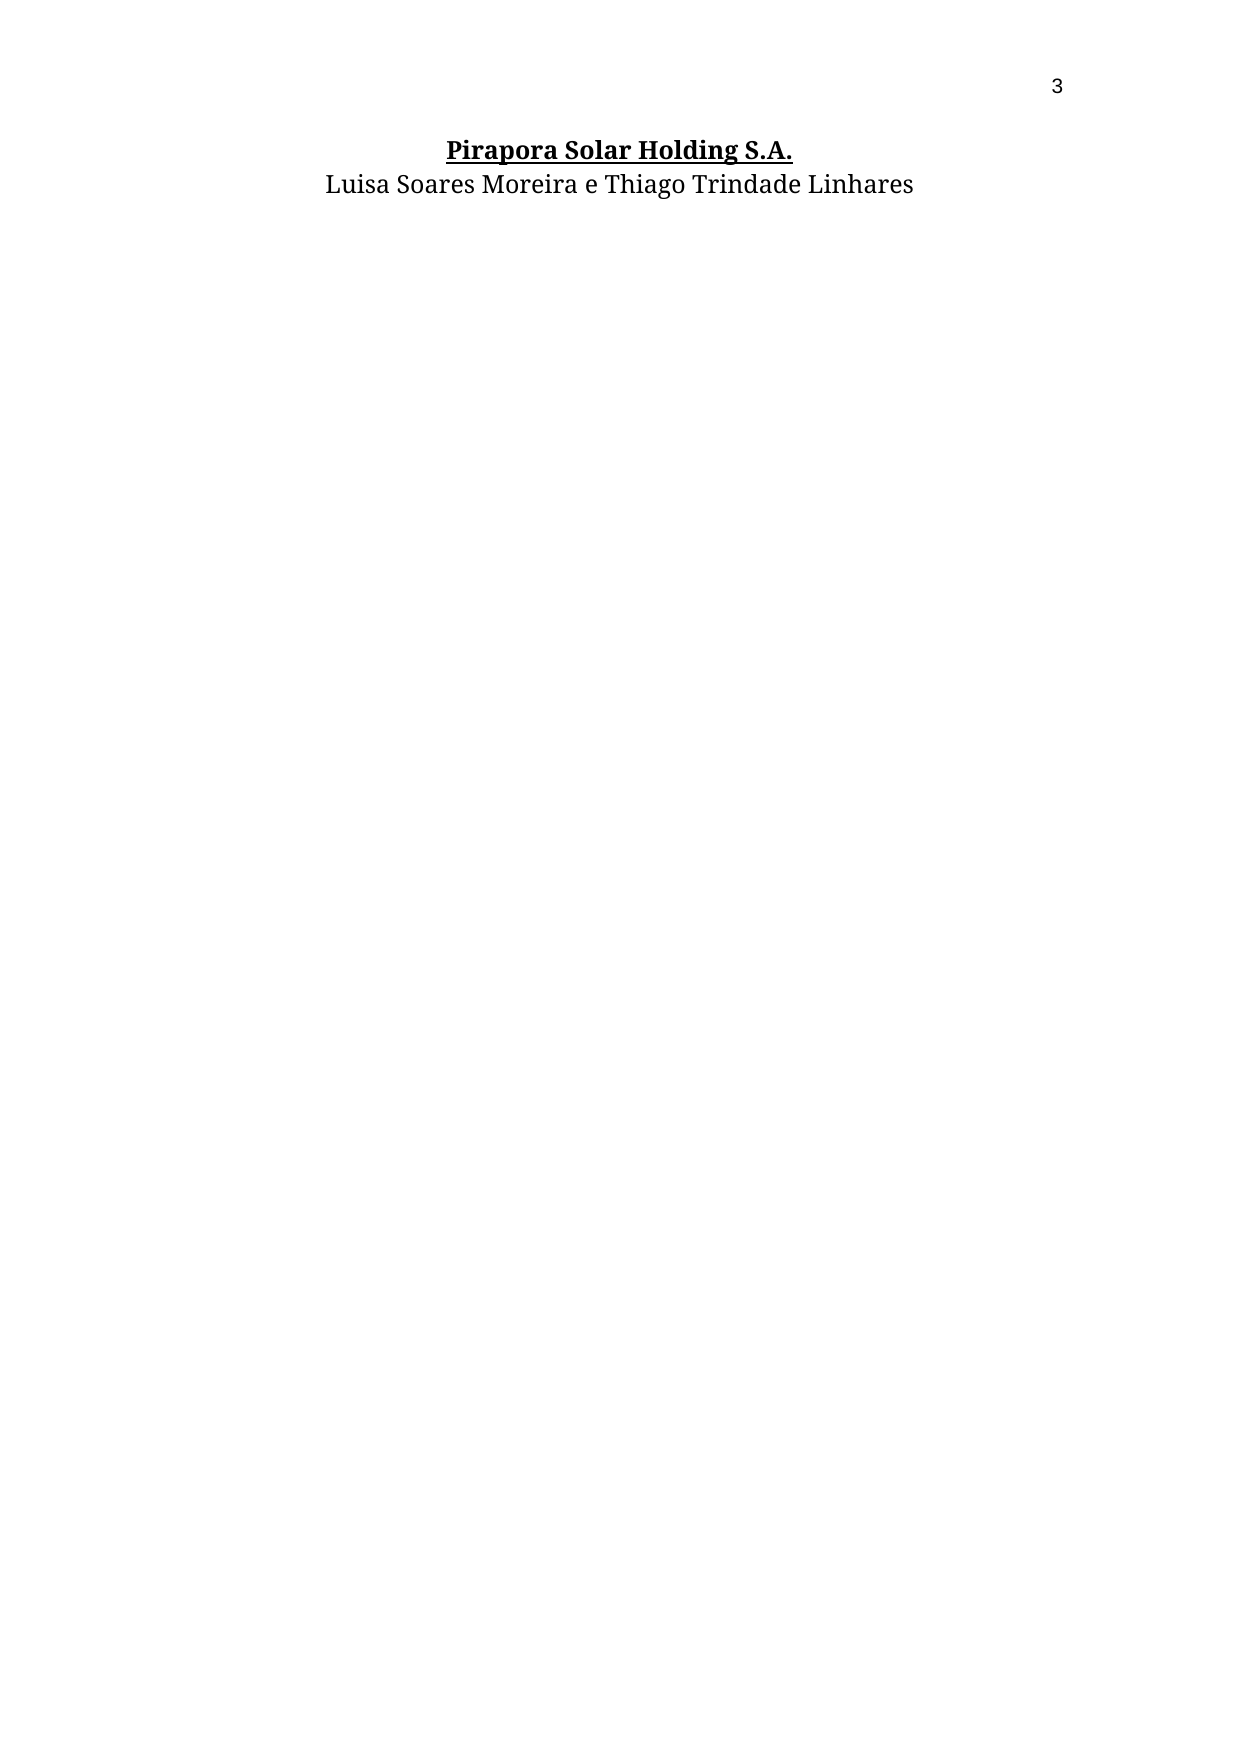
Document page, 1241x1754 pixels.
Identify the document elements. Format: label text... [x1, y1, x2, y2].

table_header Pirapora Solar Holding S.A. [177, 133, 1062, 167]
table_cell Luisa Soares Moreira e Thiago Trindade Linhares [177, 167, 1062, 201]
